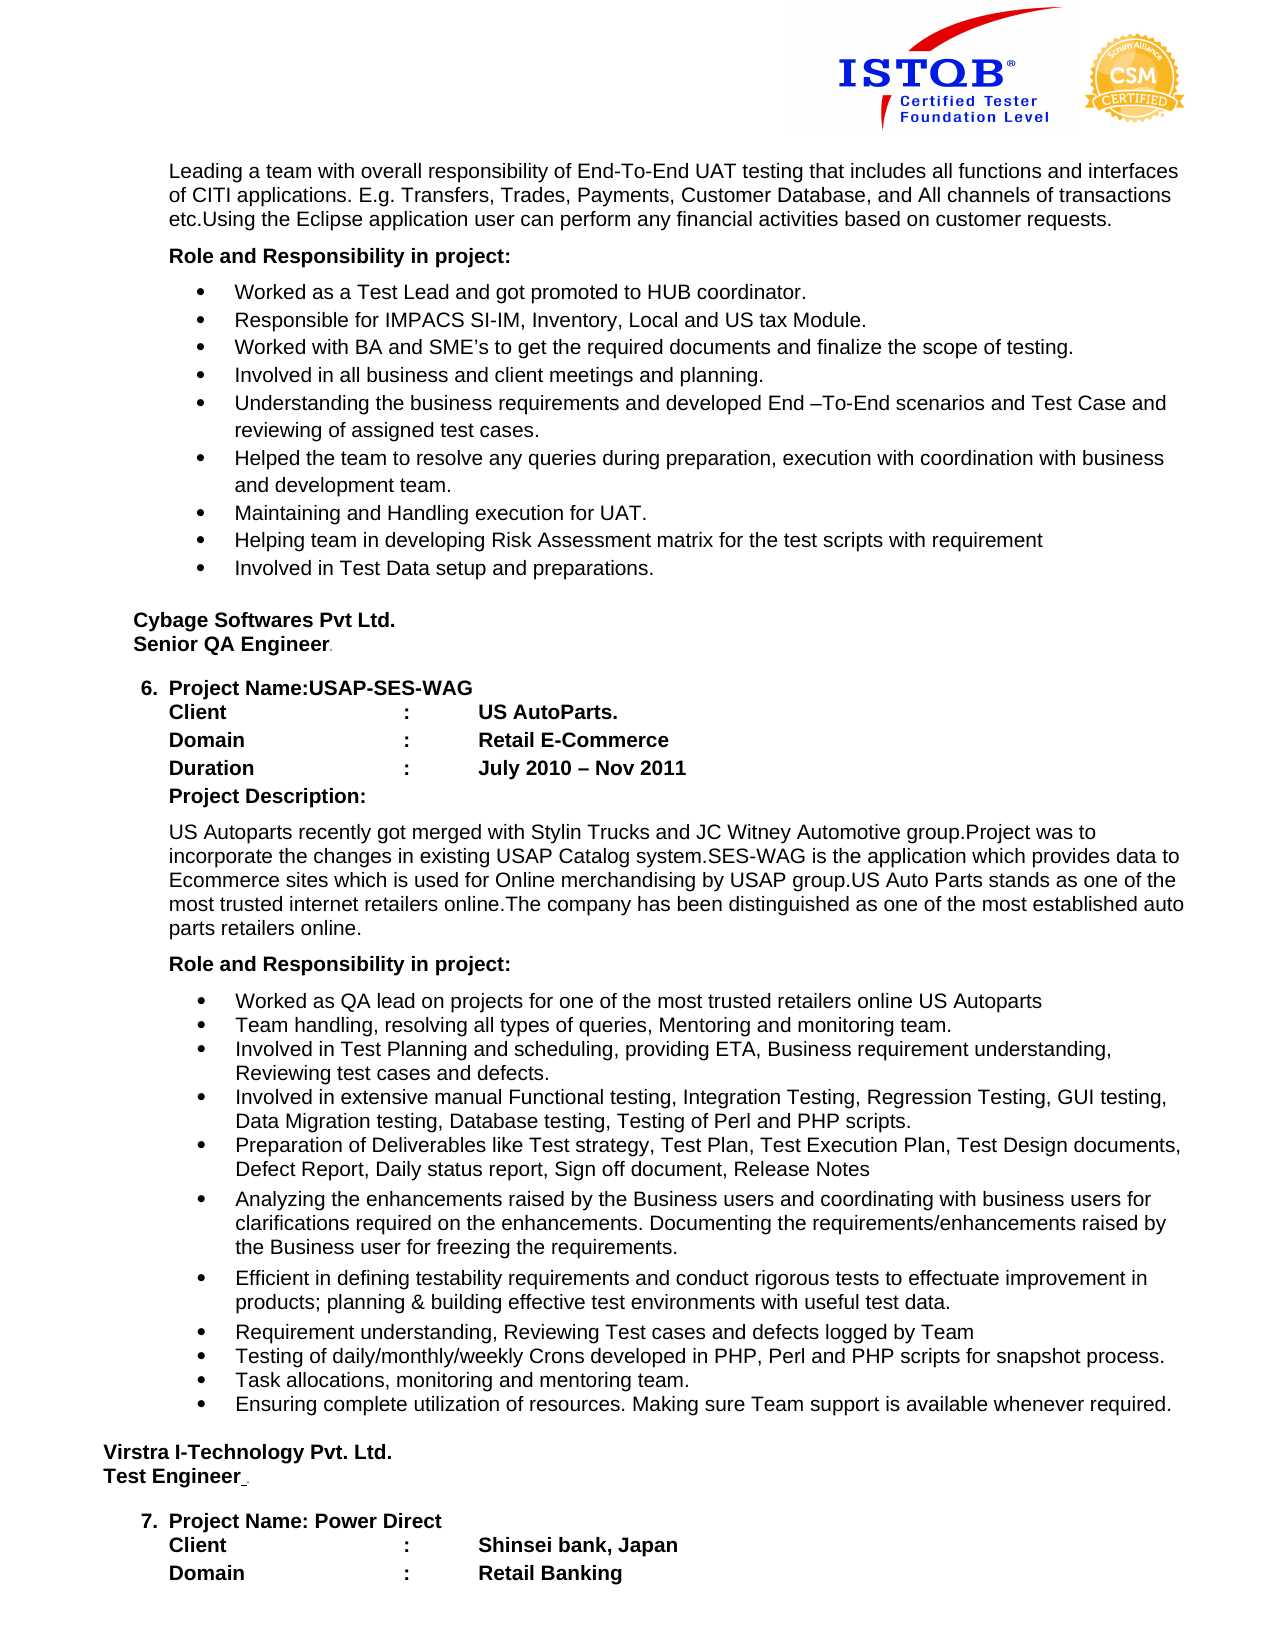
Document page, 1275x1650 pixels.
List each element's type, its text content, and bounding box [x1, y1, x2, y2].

list Requirement understanding, Reviewing Test cases and defects logged by Team [198, 1320, 1191, 1344]
text Client : Shinsei bank, Japan [169, 1533, 1191, 1557]
list Worked with BA and SME’s to get the required documents and finalize the scope of testing. [197, 335, 1191, 359]
subtitle Project Name: Power Direct [141, 1509, 1191, 1533]
text Duration : July 2010 – Nov 2011 [169, 756, 1191, 780]
text US Autoparts recently got merged with Stylin Trucks and JC Witney Automotive group.Project was to incorporate the changes in existing USAP Catalog system.SES-WAG is the application which provides data to Ecommerce sites which is used for Online merchandising by USAP group.US Auto Parts stands as one of the most trusted internet retailers online.The company has been distinguished as one of the most established auto parts retailers online. [169, 820, 1191, 940]
list Involved in extensive manual Functional testing, Integration Testing, Regression Testing, GUI testing, Data Migration testing, Database testing, Testing of Perl and PHP scripts. [198, 1085, 1191, 1133]
text Domain : Retail E-Commerce [169, 728, 1191, 752]
list Maintaining and Handling execution for UAT. [197, 501, 1191, 525]
list Worked as QA lead on projects for one of the most trusted retailers online US Autoparts [198, 989, 1191, 1013]
list Understanding the business requirements and developed End –To-End scenarios and Test Case and reviewing of assigned test cases. [197, 390, 1191, 442]
list Involved in Test Planning and scheduling, providing ETA, Business requirement understanding, Reviewing test cases and defects. [198, 1037, 1191, 1085]
list Analyzing the enhancements raised by the Business users and coordinating with business users for clarifications required on the enhancements. Documenting the requirements/enhancements raised by the Business user for freezing the requirements. [198, 1187, 1191, 1259]
text Role and Responsibility in project: [169, 243, 1191, 267]
text Client : US AutoParts. [169, 700, 1191, 724]
subtitle Project Name:USAP-SES-WAG [141, 676, 1191, 700]
text Virstra I-Technology Pvt. Ltd. [103, 1440, 1191, 1464]
list Preparation of Deliverables like Test strategy, Test Plan, Test Execution Plan, Test Design documents, Defect Report, Daily status report, Sign off document, Release Notes [198, 1133, 1191, 1181]
text Role and Responsibility in project: [160, 952, 1191, 976]
list Helping team in developing Risk Assessment matrix for the test scripts with requirement [197, 528, 1191, 552]
list Involved in Test Data setup and preparations. [197, 556, 1191, 580]
list Testing of daily/monthly/weekly Crons developed in PHP, Perl and PHP scripts for snapshot process. [198, 1344, 1191, 1368]
text Leading a team with overall responsibility of End-To-End UAT testing that includes all functions and interfaces of CITI applications. E.g. Transfers, Trades, Payments, Customer Database, and All channels of transactions etc.Using the Eclipse application user can perform any financial activities based on customer requests. [169, 159, 1191, 231]
list Task allocations, monitoring and mentoring team. [198, 1368, 1191, 1392]
picture [785, 0, 1191, 135]
text Test Engineer [103, 1464, 1191, 1488]
list Helped the team to resolve any queries during preparation, execution with coordination with business and development team. [197, 446, 1191, 497]
text Domain : Retail Banking [169, 1560, 1191, 1584]
text Cybage Softwares Pvt Ltd. [133, 607, 1191, 631]
list Worked as a Test Lead and got promoted to HUB coordinator. [197, 280, 1191, 304]
text Project Description: [103, 783, 1191, 807]
list Ensuring complete utilization of resources. Making sure Team support is available whenever required. [198, 1392, 1191, 1416]
list Efficient in defining testability requirements and conduct rigorous tests to effectuate improvement in products; planning & building effective test environments with useful test data. [198, 1265, 1191, 1313]
list Team handling, resolving all types of queries, Mentoring and monitoring team. [198, 1013, 1191, 1037]
list Responsible for IMPACS SI-IM, Inventory, Local and US tax Module. [197, 308, 1191, 332]
list Involved in all business and client meetings and planning. [197, 363, 1191, 387]
text Senior QA Engineer [133, 631, 1191, 655]
